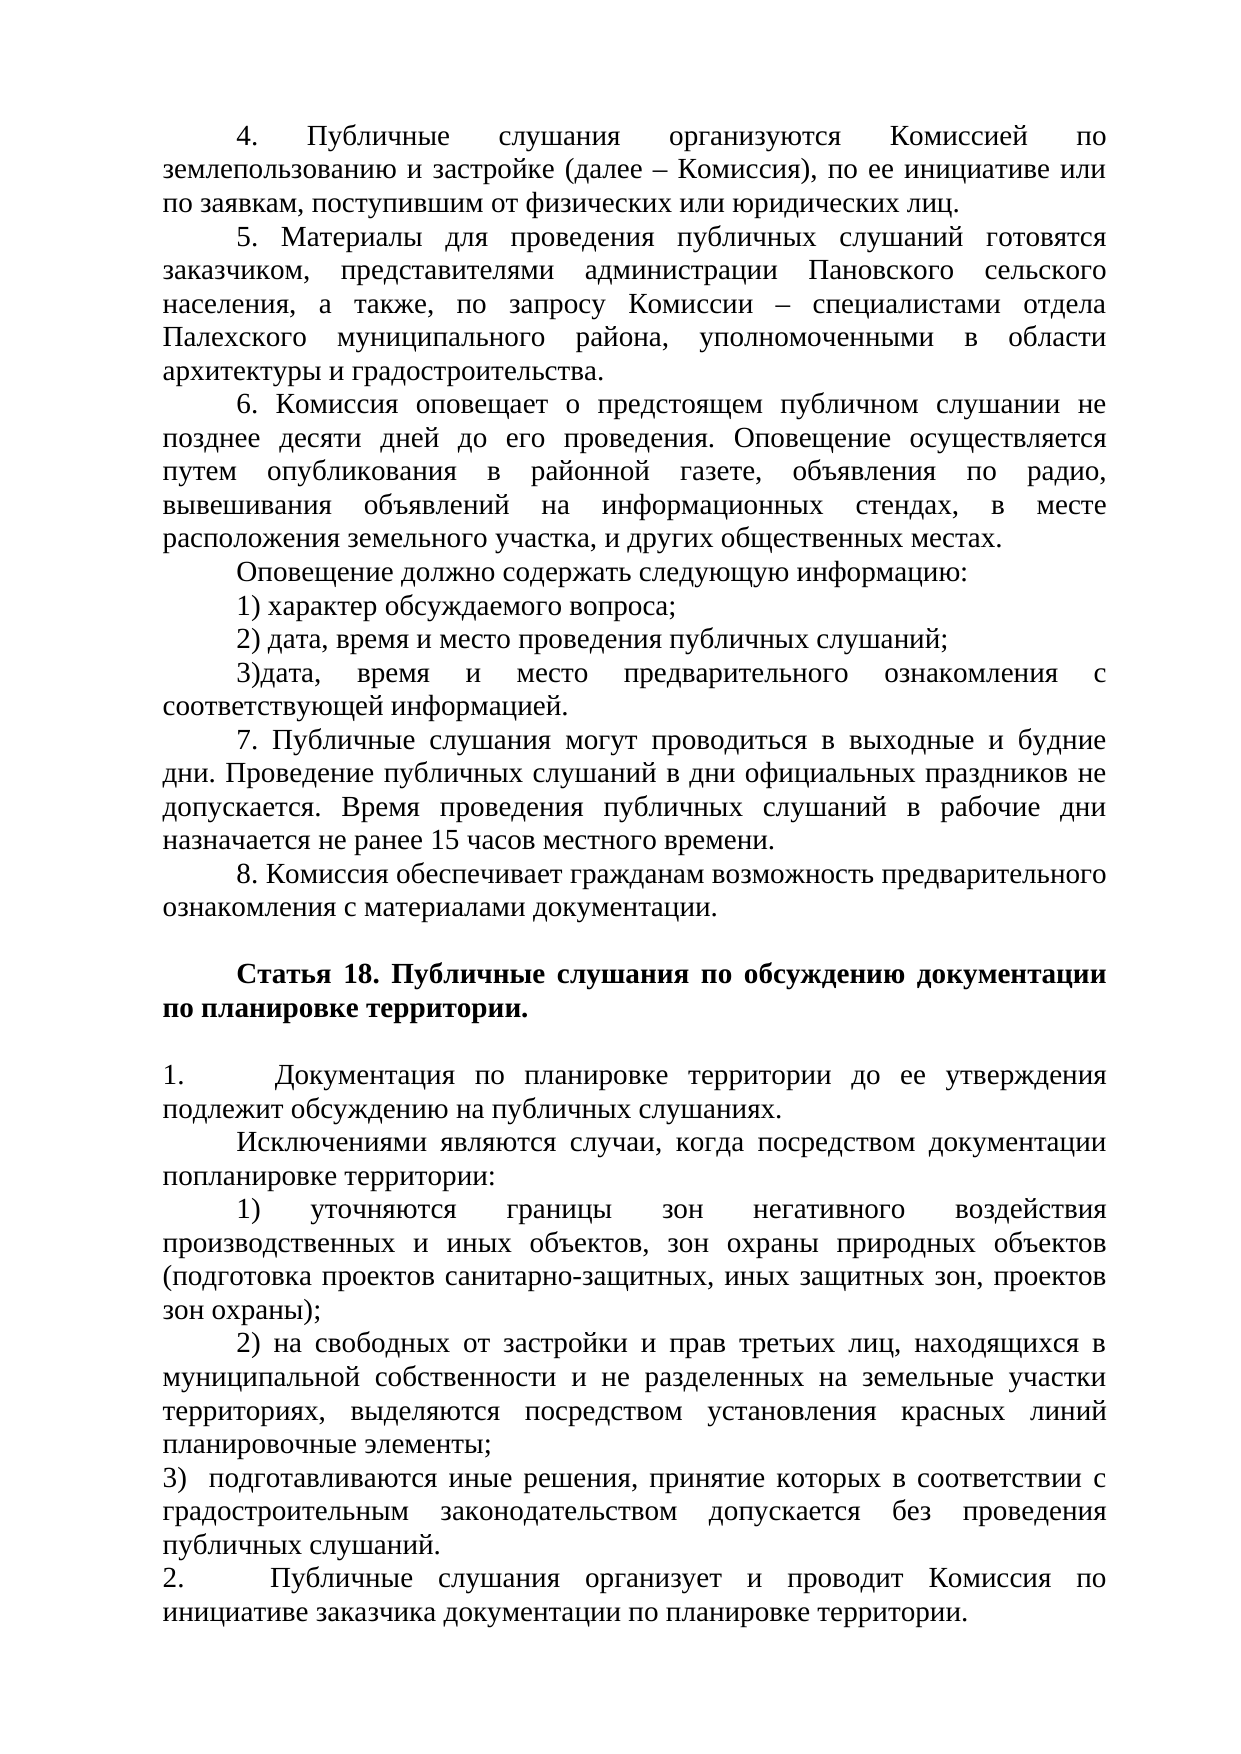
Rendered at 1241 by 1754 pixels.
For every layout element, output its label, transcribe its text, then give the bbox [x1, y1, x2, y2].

list Документация по планировке территории до ее утверждения подлежит обсуждению на публичных слушаниях. [162, 1057, 1107, 1124]
text 2) на свободных от застройки и прав третьих лиц, находящихся в муниципальной собственности и не разделенных на земельные участки территориях, выделяются посредством установления красных линий планировочные элементы; [162, 1326, 1107, 1460]
text 6. Комиссия оповещает о предстоящем публичном слушании не позднее десяти дней до его проведения. Оповещение осуществляется путем опубликования в районной газете, объявления по радио, вывешивания объявлений на информационных стендах, в месте расположения земельного участка, и других общественных местах. [162, 386, 1107, 554]
text 1) уточняются границы зон негативного воздействия производственных и иных объектов, зон охраны природных объектов (подготовка проектов санитарно-защитных, иных защитных зон, проектов зон охраны); [162, 1191, 1107, 1326]
list подготавливаются иные решения, принятие которых в соответствии с градостроительным законодательством допускается без проведения публичных слушаний. [162, 1460, 1107, 1560]
text Оповещение должно содержать следующую информацию: [162, 554, 1107, 588]
text 2) дата, время и место проведения публичных слушаний; [162, 621, 1107, 655]
text Исключениями являются случаи, когда посредством документации попланировке территории: [162, 1124, 1107, 1191]
text 1) характер обсуждаемого вопроса; [162, 588, 1107, 621]
list Публичные слушания организует и проводит Комиссия по инициативе заказчика документации по планировке территории. [162, 1560, 1107, 1627]
text 5. Материалы для проведения публичных слушаний готовятся заказчиком, представителями администрации Пановского сельского населения, а также, по запросу Комиссии – специалистами отдела Палехского муниципального района, уполномоченными в области архитектуры и градостроительства. [162, 219, 1107, 386]
text 8. Комиссия обеспечивает гражданам возможность предварительного ознакомления с материалами документации. [162, 856, 1107, 923]
text 7. Публичные слушания могут проводиться в выходные и будние дни. Проведение публичных слушаний в дни официальных праздников не допускается. Время проведения публичных слушаний в рабочие дни назначается не ранее 15 часов местного времени. [162, 722, 1107, 856]
text 3)дата, время и место предварительного ознакомления с соответствующей информацией. [162, 655, 1107, 722]
text 4. Публичные слушания организуются Комиссией по землепользованию и застройке (далее – Комиссия), по ее инициативе или по заявкам, поступившим от физических или юридических лиц. [162, 118, 1107, 219]
text Статья 18. Публичные слушания по обсуждению документации по планировке территории. [162, 957, 1107, 1024]
